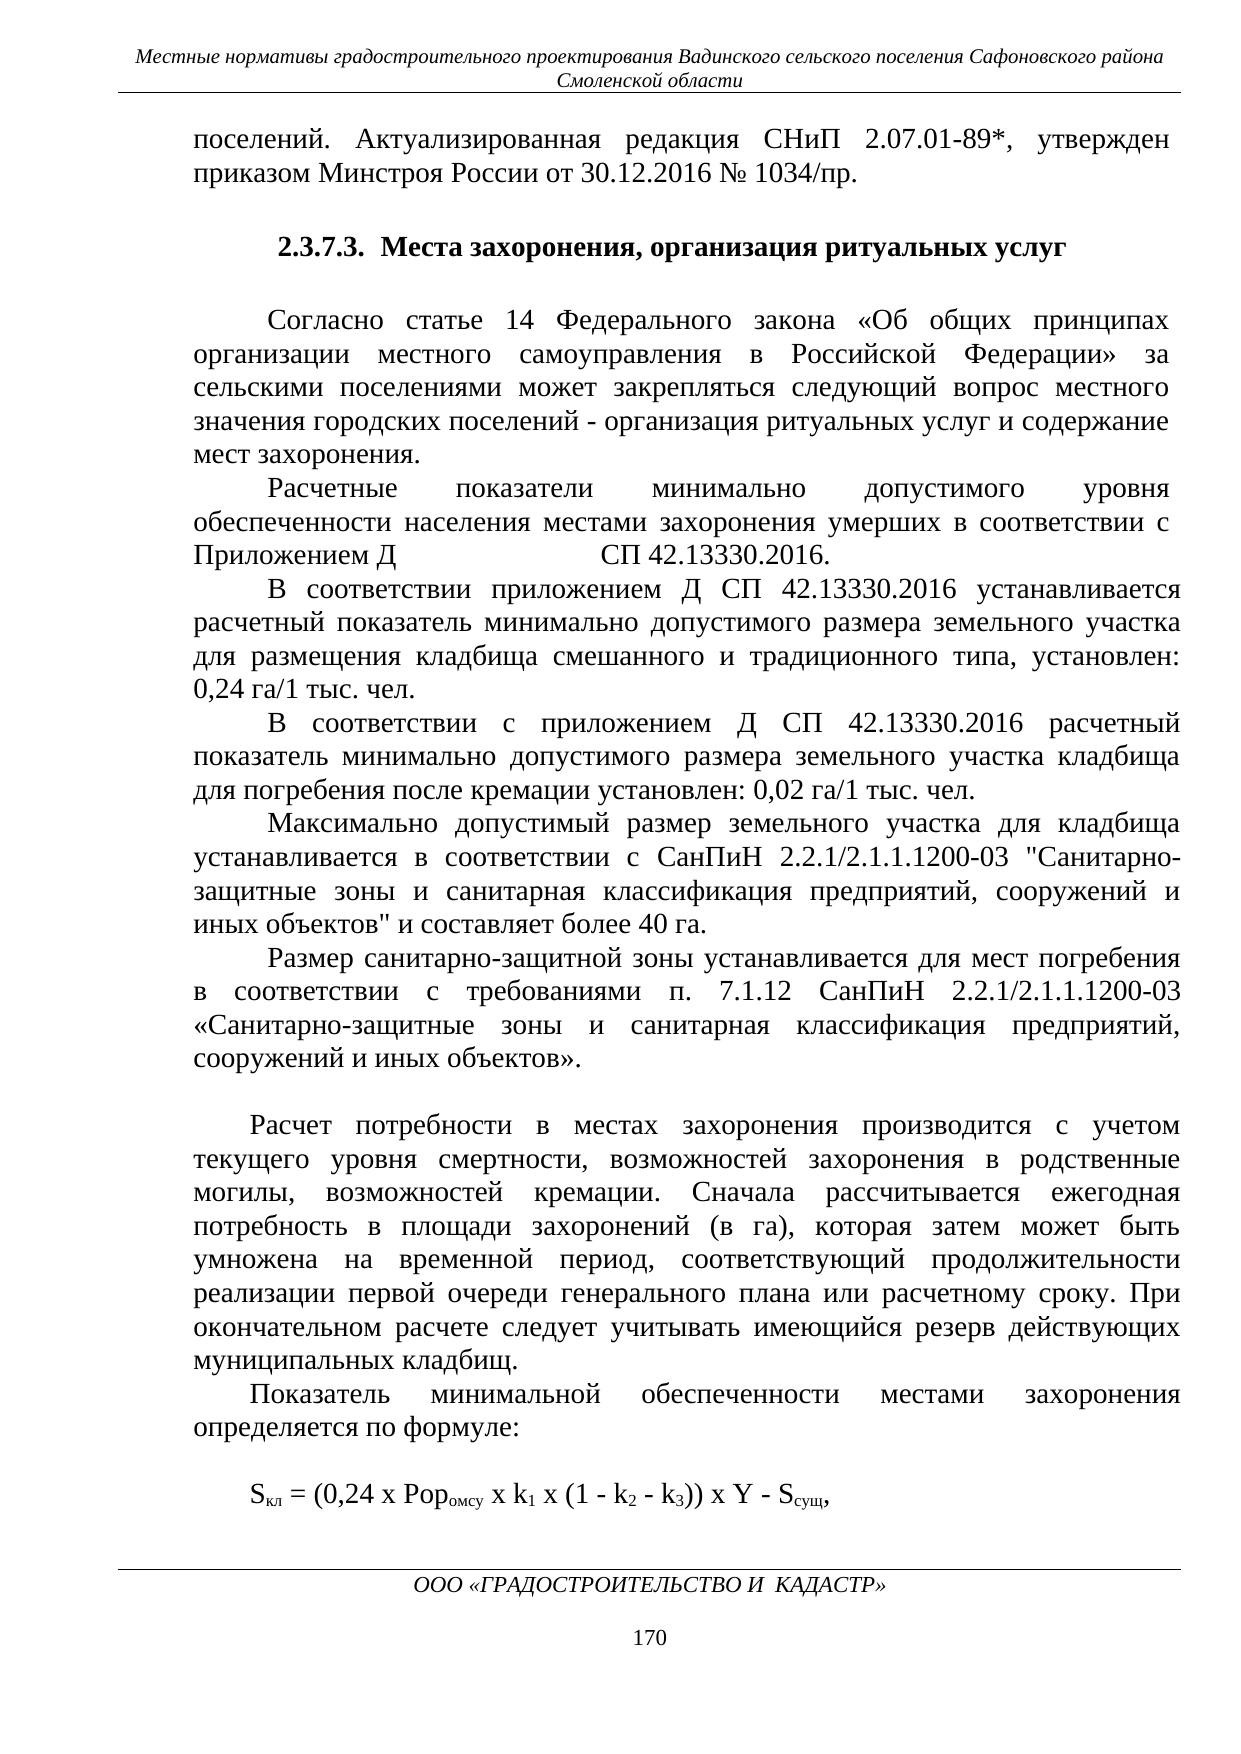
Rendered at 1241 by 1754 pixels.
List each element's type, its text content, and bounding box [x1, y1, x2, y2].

text Согласно статье 14 Федерального закона «Об общих принципах организации местного самоуправления в Российской Федерации» за сельскими поселениями может закрепляться следующий вопрос местного значения городских поселений - организация ритуальных услуг и содержание мест захоронения. [193, 302, 1170, 470]
list Места захоронения, организация ритуальных услуг [88, 229, 1181, 262]
text В соответствии приложением Д СП 42.13330.2016 устанавливается расчетный показатель минимально допустимого размера земельного участка для размещения кладбища смешанного и традиционного типа, установлен: 0,24 га/1 тыс. чел. [193, 571, 1181, 705]
text Расчет потребности в местах захоронения производится с учетом текущего уровня смертности, возможностей захоронения в родственные могилы, возможностей кремации. Сначала рассчитывается ежегодная потребность в площади захоронений (в га), которая затем может быть умножена на временной период, соответствующий продолжительности реализации первой очереди генерального плана или расчетному сроку. При окончательном расчете следует учитывать имеющийся резерв действующих муниципальных кладбищ. [193, 1107, 1181, 1376]
text Расчетные показатели минимально допустимого уровня обеспеченности населения местами захоронения умерших в соответствии с Приложением Д СП 42.13330.2016. [193, 470, 1170, 571]
text Sкл = (0,24 x Popомсу x k1 x (1 - k2 - k3)) x Y - Sсущ, [193, 1476, 1181, 1510]
text Показатель минимальной обеспеченности местами захоронения определяется по формуле: [193, 1376, 1181, 1443]
text Максимально допустимый размер земельного участка для кладбища устанавливается в соответствии с СанПиН 2.2.1/2.1.1.1200-03 "Санитарно-защитные зоны и санитарная классификация предприятий, сооружений и иных объектов" и составляет более 40 га. [193, 806, 1181, 940]
text В соответствии с приложением Д СП 42.13330.2016 расчетный показатель минимально допустимого размера земельного участка кладбища для погребения после кремации установлен: 0,02 га/1 тыс. чел. [193, 705, 1181, 806]
text Размер санитарно-защитной зоны устанавливается для мест погребения в соответствии с требованиями п. 7.1.12 СанПиН 2.2.1/2.1.1.1200-03 «Санитарно-защитные зоны и санитарная классификация предприятий, сооружений и иных объектов». [193, 940, 1181, 1074]
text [193, 121, 1170, 188]
